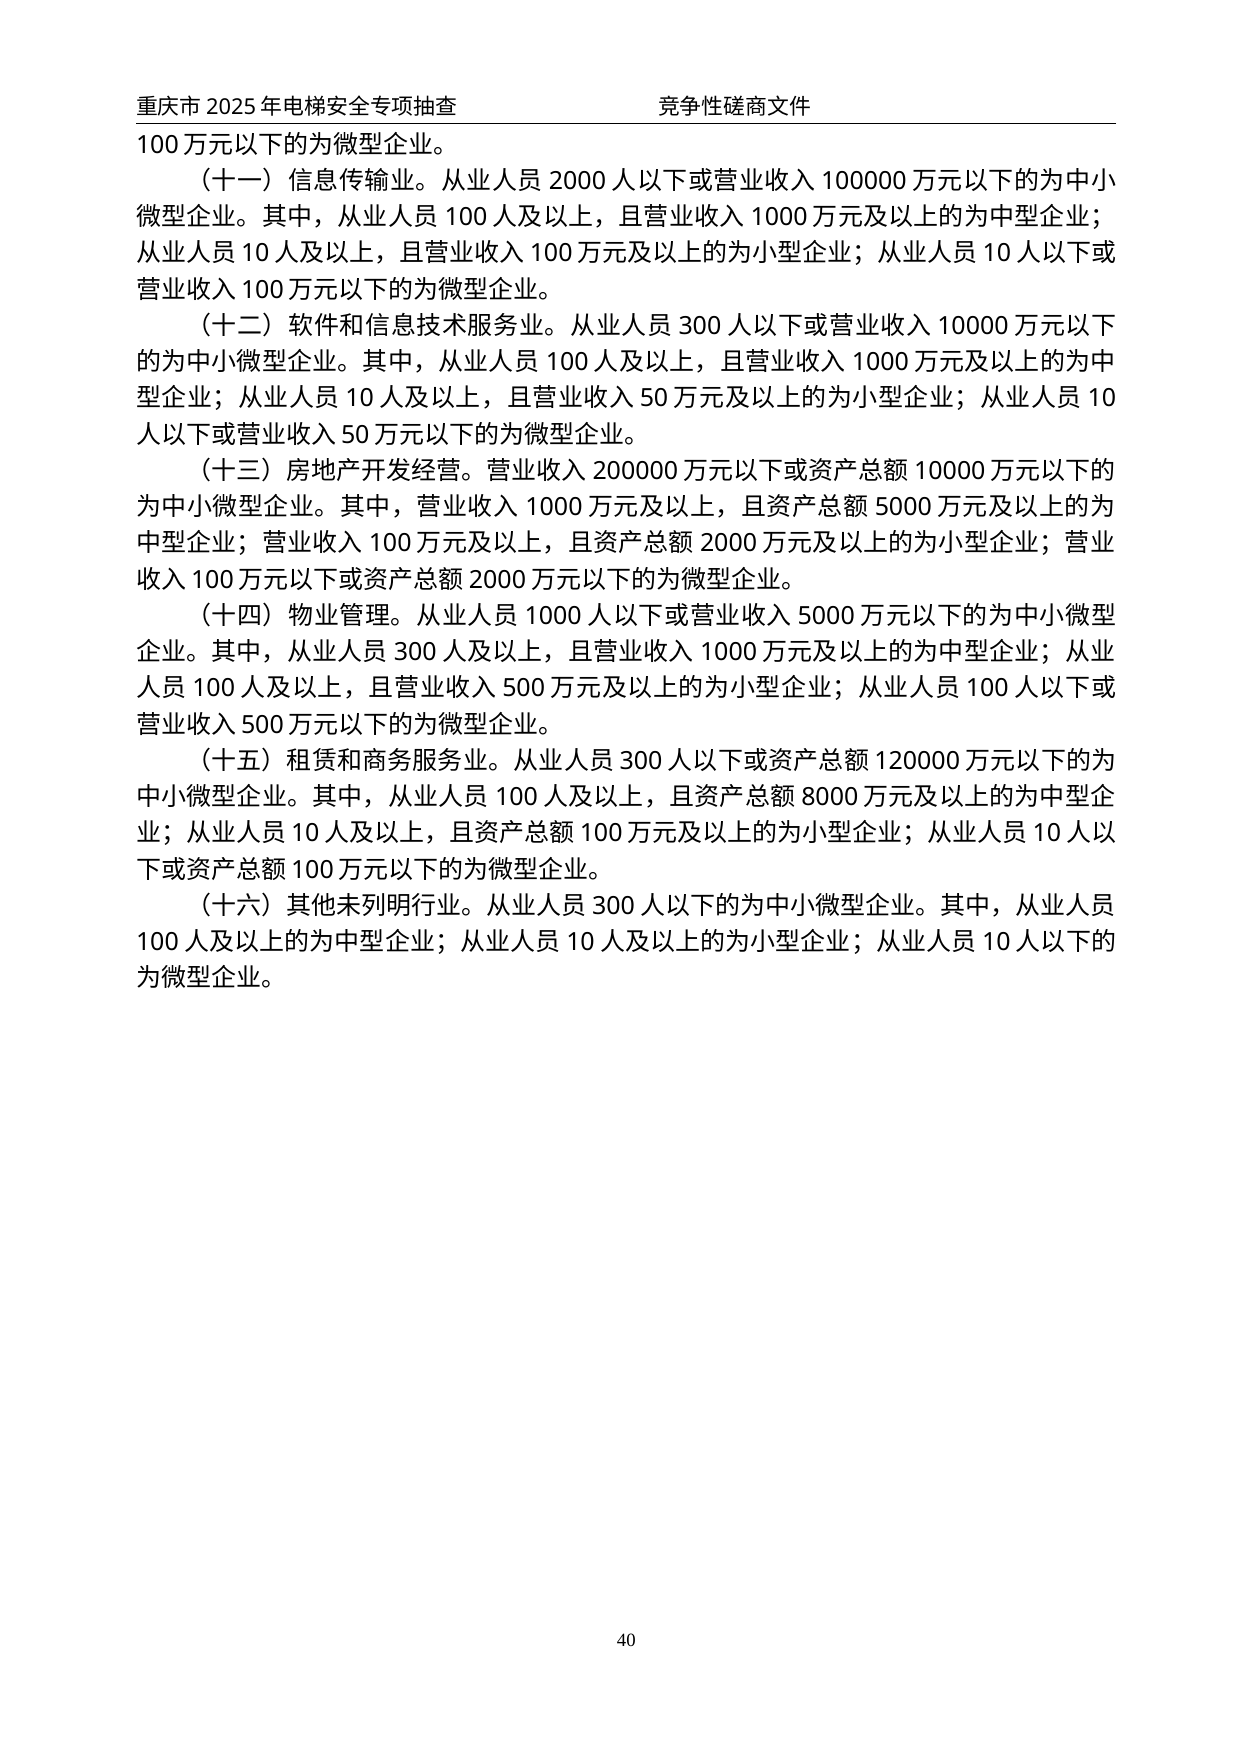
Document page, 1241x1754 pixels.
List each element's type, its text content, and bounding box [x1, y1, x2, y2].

text （十三）房地产开发经营。营业收入200000万元以下或资产总额10000万元以下的为中小微型企业。其中，营业收入1000万元及以上，且资产总额5000万元及以上的为中型企业；营业收入100万元及以上，且资产总额2000万元及以上的为小型企业；营业收入100万元以下或资产总额2000万元以下的为微型企业。 [136, 450, 1116, 595]
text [136, 124, 1116, 160]
text （十五）租赁和商务服务业。从业人员300人以下或资产总额120000万元以下的为中小微型企业。其中，从业人员100人及以上，且资产总额8000万元及以上的为中型企业；从业人员10人及以上，且资产总额100万元及以上的为小型企业；从业人员10人以下或资产总额100万元以下的为微型企业。 [136, 740, 1116, 885]
text （十一）信息传输业。从业人员2000人以下或营业收入100000万元以下的为中小微型企业。其中，从业人员100人及以上，且营业收入1000万元及以上的为中型企业；从业人员10人及以上，且营业收入100万元及以上的为小型企业；从业人员10人以下或营业收入100万元以下的为微型企业。 [136, 160, 1116, 305]
text （十二）软件和信息技术服务业。从业人员300人以下或营业收入10000万元以下的为中小微型企业。其中，从业人员100人及以上，且营业收入1000万元及以上的为中型企业；从业人员10人及以上，且营业收入50万元及以上的为小型企业；从业人员10人以下或营业收入50万元以下的为微型企业。 [136, 305, 1116, 450]
text （十六）其他未列明行业。从业人员300人以下的为中小微型企业。其中，从业人员100人及以上的为中型企业；从业人员10人及以上的为小型企业；从业人员10人以下的为微型企业。 [136, 885, 1116, 994]
text （十四）物业管理。从业人员1000人以下或营业收入5000万元以下的为中小微型企业。其中，从业人员300人及以上，且营业收入1000万元及以上的为中型企业；从业人员100人及以上，且营业收入500万元及以上的为小型企业；从业人员100人以下或营业收入500万元以下的为微型企业。 [136, 595, 1116, 740]
